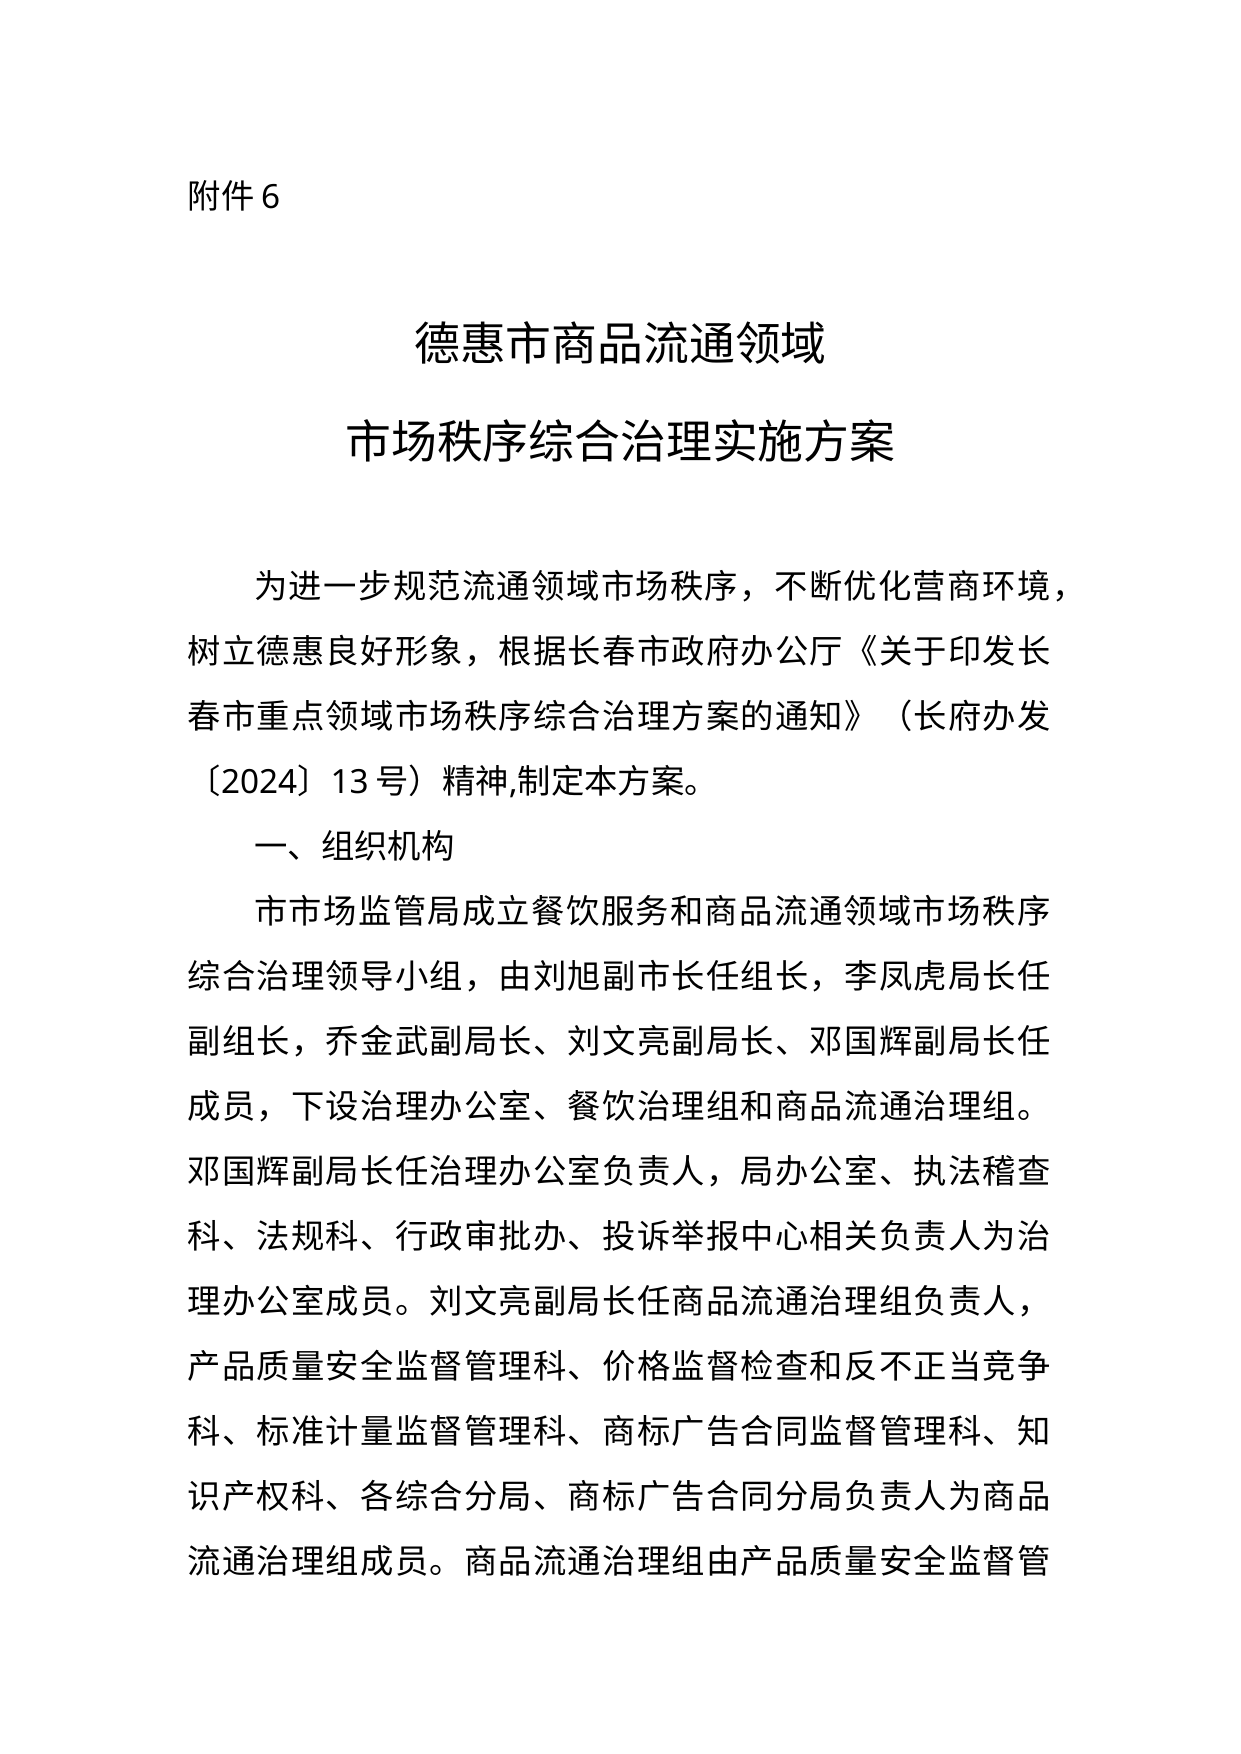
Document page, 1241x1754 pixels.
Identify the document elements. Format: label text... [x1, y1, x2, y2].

text 市场秩序综合治理实施方案 [187, 389, 1053, 487]
text 德惠市商品流通领域 [187, 292, 1053, 389]
text 一、组织机构 [187, 812, 1053, 877]
text 附件6 [187, 162, 1053, 227]
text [187, 877, 1053, 1592]
text 为进一步规范流通领域市场秩序，不断优化营商环境，树立德惠良好形象，根据长春市政府办公厅《关于印发长春市重点领域市场秩序综合治理方案的通知》（长府办发〔2024〕13号）精神,制定本方案。 [187, 552, 1053, 812]
